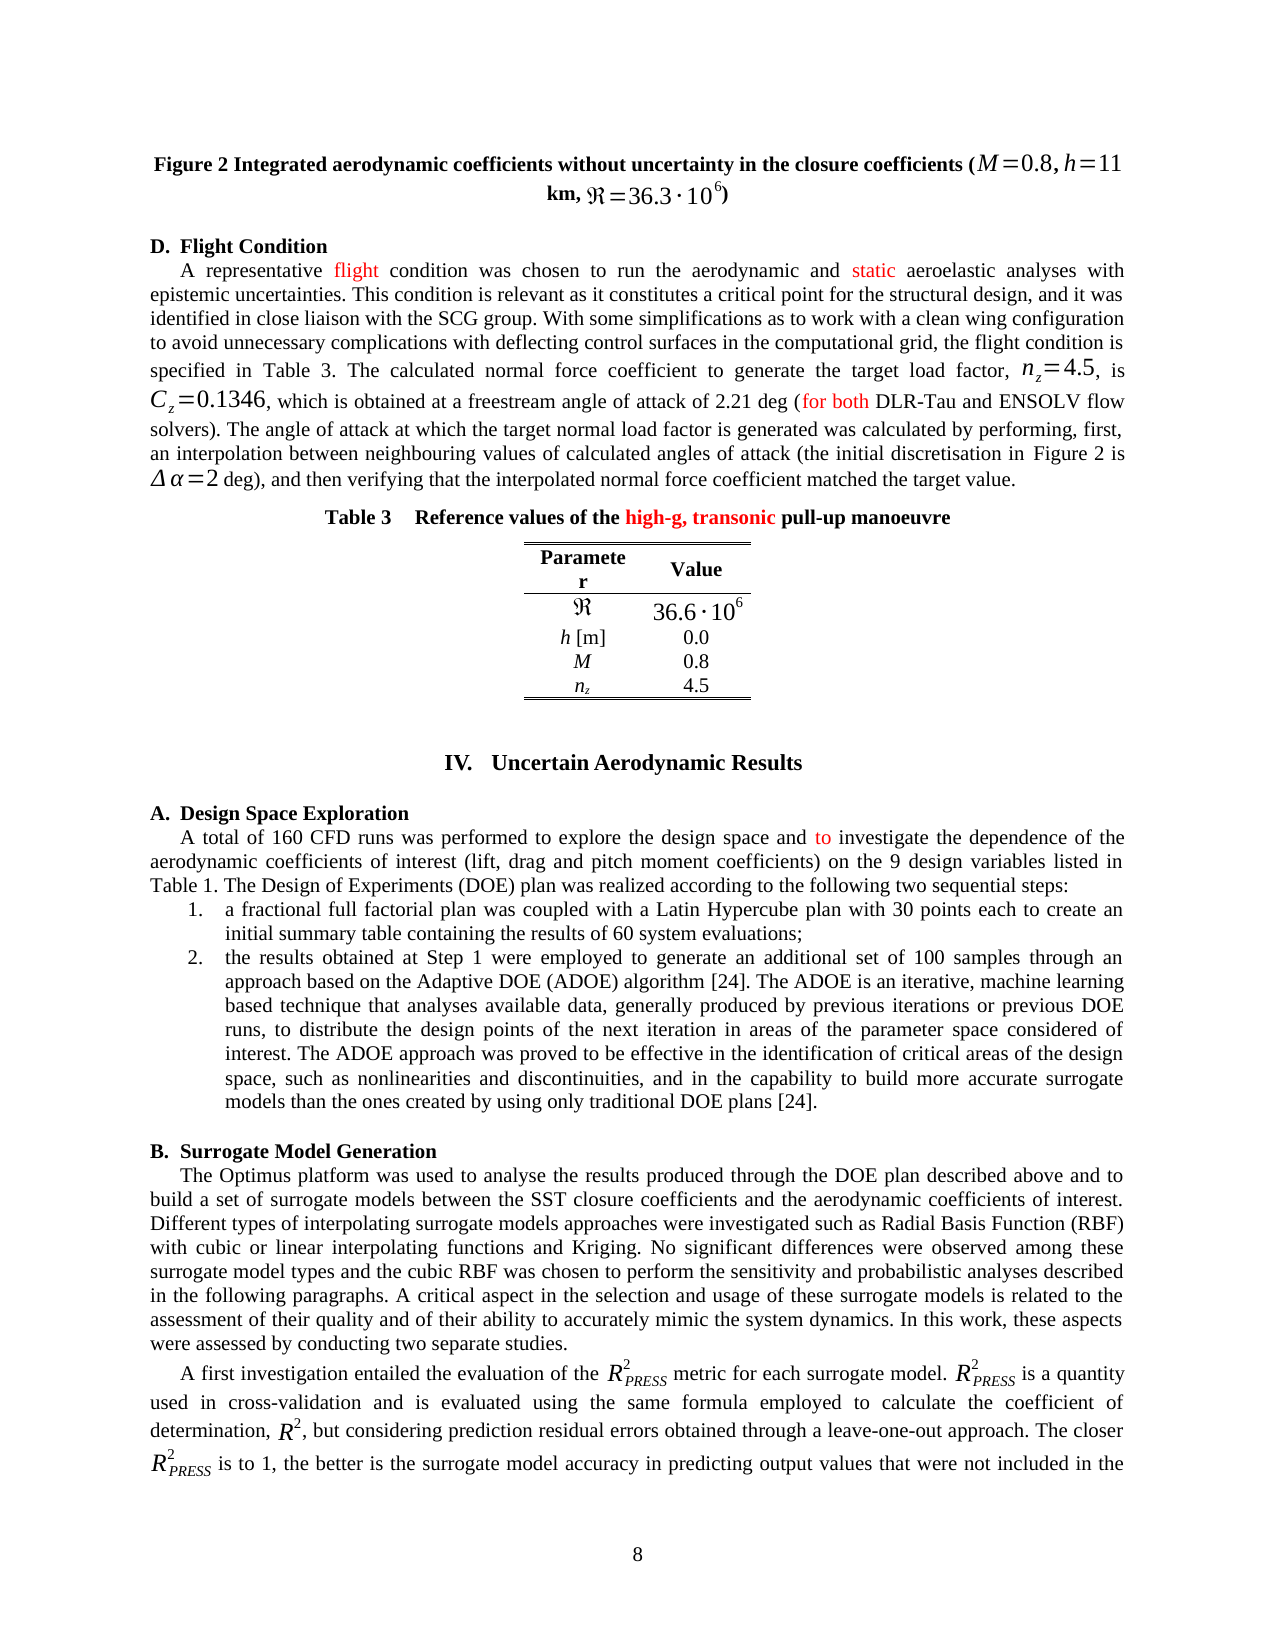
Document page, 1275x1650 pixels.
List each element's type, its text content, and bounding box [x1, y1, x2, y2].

list Uncertain Aerodynamic Results [150, 749, 1125, 776]
list the results obtained at Step 1 were employed to generate an additional set of 100 samples through an approach based on the Adaptive DOE (ADOE) algorithm [24]. The ADOE is an iterative, machine learning based technique that analyses available data, generally produced by previous iterations or previous DOE runs, to distribute the design points of the next iteration in areas of the parameter space considered of interest. The ADOE approach was proved to be effective in the identification of critical areas of the design space, such as nonlinearities and discontinuities, and in the capability to build more accurate surrogate models than the ones created by using only traditional DOE plans [24]. [187, 945, 1125, 1113]
table_cell h [m] [524, 625, 642, 649]
text The Optimus platform was used to analyse the results produced through the DOE plan described above and to build a set of surrogate models between the SST closure coefficients and the aerodynamic coefficients of interest. Different types of interpolating surrogate models approaches were investigated such as Radial Basis Function (RBF) with cubic or linear interpolating functions and Kriging. No significant differences were observed among these surrogate model types and the cubic RBF was chosen to perform the sensitivity and probabilistic analyses described in the following paragraphs. A critical aspect in the selection and usage of these surrogate models is related to the assessment of their quality and of their ability to accurately mimic the system dynamics. In this work, these aspects were assessed by conducting two separate studies. [150, 1163, 1125, 1355]
text A representative flight condition was chosen to run the aerodynamic and static aeroelastic analyses with epistemic uncertainties. This condition is relevant as it constitutes a critical point for the structural design, and it was identified in close liaison with the SCG group. With some simplifications as to work with a clean wing configuration to avoid unnecessary complications with deflecting control surfaces in the computational grid, the flight condition is specified in Table 3. The calculated normal force coefficient to generate the target load factor, , is , which is obtained at a freestream angle of attack of 2.21 deg (for both DLR-Tau and ENSOLV flow solvers). The angle of attack at which the target normal load factor is generated was calculated by performing, first, an interpolation between neighbouring values of calculated angles of attack (the initial discretisation in Figure 2 is deg), and then verifying that the interpolated normal force coefficient matched the target value. [150, 258, 1125, 492]
table_cell [642, 594, 751, 625]
table_cell 4.5 [642, 673, 751, 697]
text Table 3 Reference values of the high-g, transonic pull-up manoeuvre [150, 505, 1125, 529]
table_cell 0.8 [642, 649, 751, 673]
table_cell [524, 594, 642, 625]
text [150, 1355, 1125, 1480]
table_header Value [642, 545, 751, 593]
table_cell nz [524, 673, 642, 697]
subtitle Surrogate Model Generation [150, 1138, 1125, 1163]
text A total of 160 CFD runs was performed to explore the design space and to investigate the dependence of the aerodynamic coefficients of interest (lift, drag and pitch moment coefficients) on the 9 design variables listed in Table 1. The Design of Experiments (DOE) plan was realized according to the following two sequential steps: [150, 825, 1125, 897]
text Figure 2 Integrated aerodynamic coefficients without uncertainty in the closure coefficients (, km, ) [150, 150, 1125, 209]
list Flight Condition [150, 234, 1125, 258]
table_cell 0.0 [642, 625, 751, 649]
table_header Parameter [524, 545, 642, 593]
list a fractional full factorial plan was coupled with a Latin Hypercube plan with 30 points each to create an initial summary table containing the results of 60 system evaluations; [187, 897, 1125, 945]
subtitle Design Space Exploration [150, 801, 1125, 825]
table_cell M [524, 649, 642, 673]
